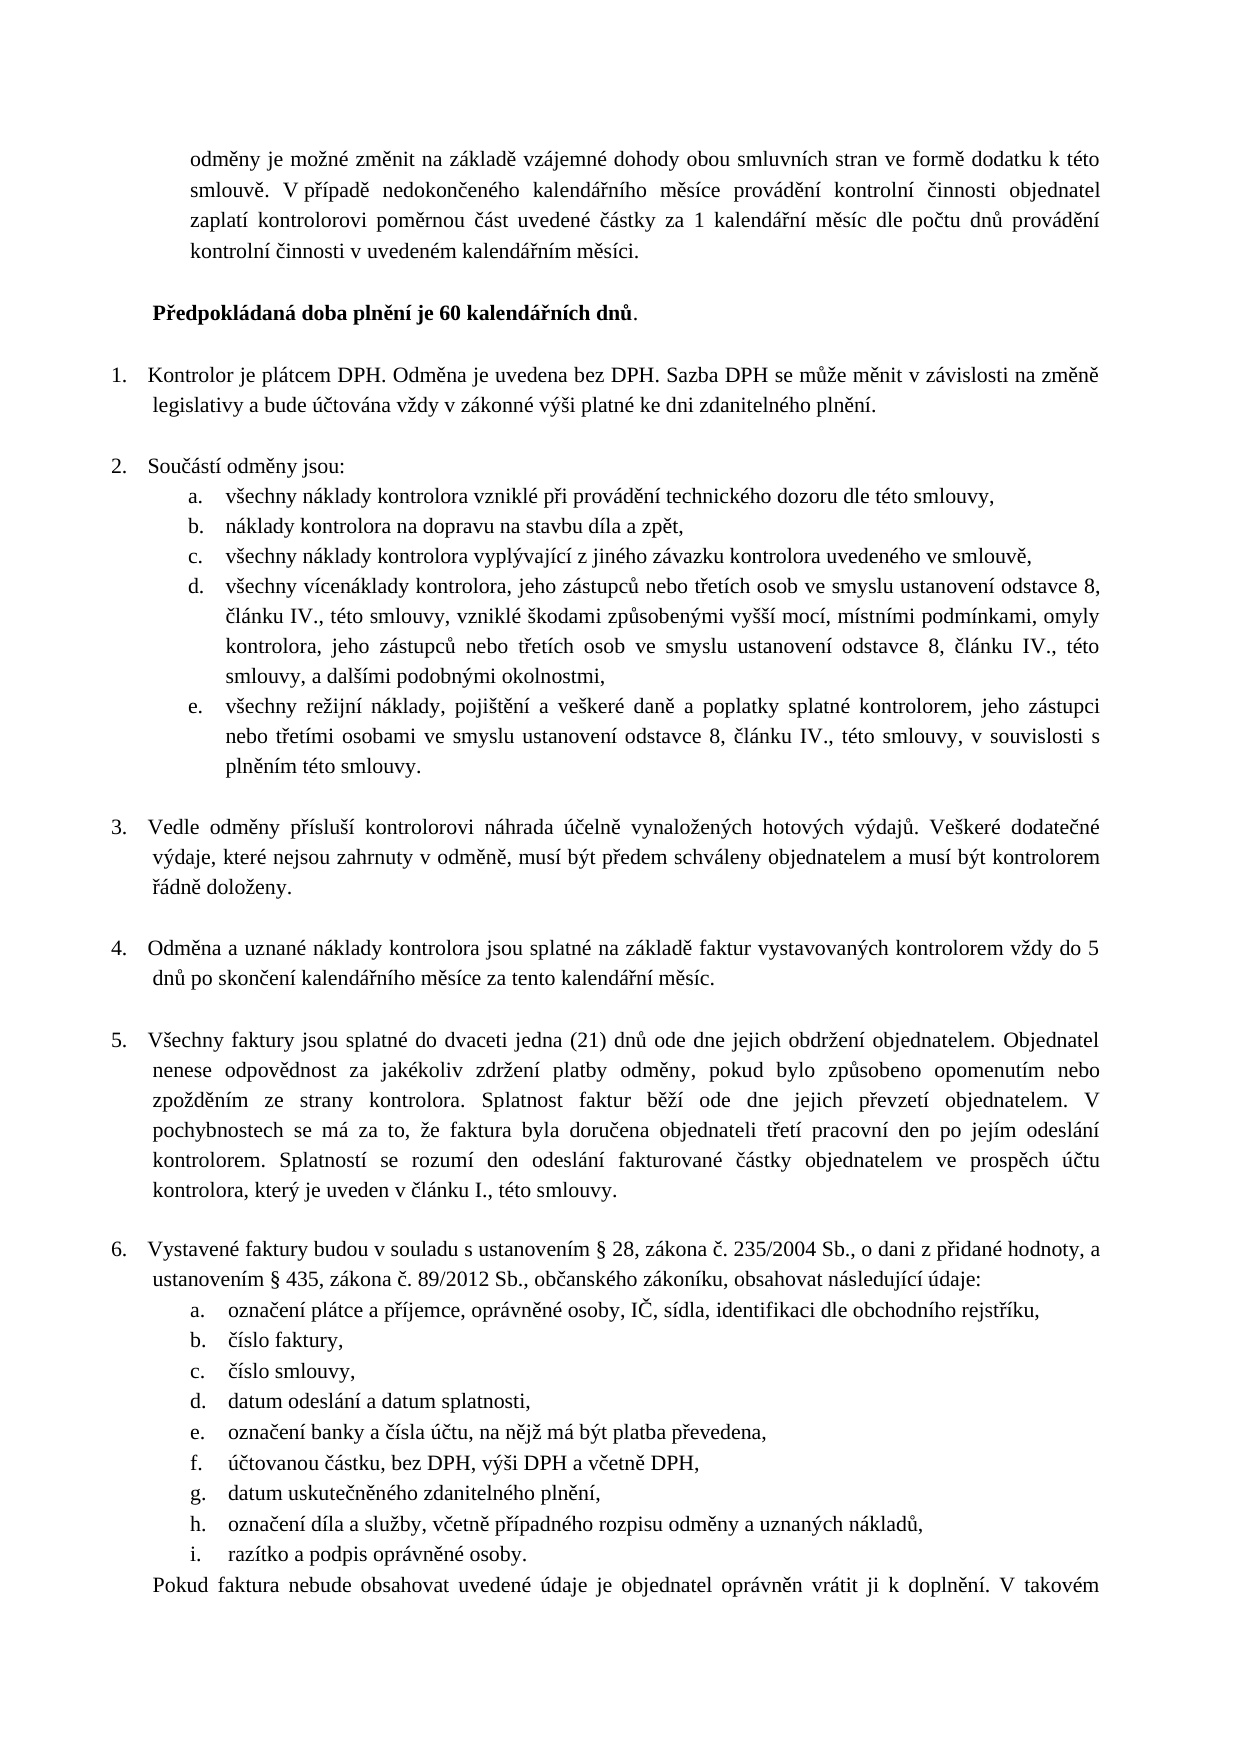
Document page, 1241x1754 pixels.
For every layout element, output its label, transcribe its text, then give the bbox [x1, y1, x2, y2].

text Předpokládaná doba plnění je 60 kalendářních dnů. [152, 296, 1101, 326]
list Všechny faktury jsou splatné do dvaceti jedna (21) dnů ode dne jejich obdržení objednatelem. Objednatel nenese odpovědnost za jakékoliv zdržení platby odměny, pokud bylo způsobeno opomenutím nebo zpožděním ze strany kontrolora. Splatnost faktur běží ode dne jejich převzetí objednatelem. V pochybnostech se má za to, že faktura byla doručena objednateli třetí pracovní den po jejím odeslání kontrolorem. Splatností se rozumí den odeslání fakturované částky objednatelem ve prospěch účtu kontrolora, který je uveden v článku I., této smlouvy. [111, 1023, 1101, 1203]
list číslo smlouvy, [190, 1354, 1101, 1384]
list náklady kontrolora na dopravu na stavbu díla a zpět, [188, 509, 1101, 539]
list účtovanou částku, bez DPH, výši DPH a včetně DPH, [190, 1446, 1101, 1476]
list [152, 142, 1101, 264]
list všechny vícenáklady kontrolora, jeho zástupců nebo třetích osob ve smyslu ustanovení odstavce 8, článku IV., této smlouvy, vzniklé škodami způsobenými vyšší mocí, místními podmínkami, omyly kontrolora, jeho zástupců nebo třetích osob ve smyslu ustanovení odstavce 8, článku IV., této smlouvy, a dalšími podobnými okolnostmi, [188, 569, 1101, 689]
list Součástí odměny jsou: [111, 449, 1101, 479]
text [152, 1568, 1101, 1598]
list datum uskutečněného zdanitelného plnění, [190, 1476, 1101, 1507]
list Odměna a uznané náklady kontrolora jsou splatné na základě faktur vystavovaných kontrolorem vždy do 5 dnů po skončení kalendářního měsíce za tento kalendářní měsíc. [111, 932, 1101, 992]
list datum odeslání a datum splatnosti, [190, 1384, 1101, 1415]
list číslo faktury, [190, 1323, 1101, 1354]
list Vystavené faktury budou v souladu s ustanovením § 28, zákona č. 235/2004 Sb., o dani z přidané hodnoty, a ustanovením § 435, zákona č. 89/2012 Sb., občanského zákoníku, obsahovat následující údaje: [111, 1232, 1101, 1293]
list Kontrolor je plátcem DPH. Odměna je uvedena bez DPH. Sazba DPH se může měnit v závislosti na změně legislativy a bude účtována vždy v zákonné výši platné ke dni zdanitelného plnění. [111, 358, 1101, 418]
list označení díla a služby, včetně případného rozpisu odměny a uznaných nákladů, [190, 1507, 1101, 1537]
list Vedle odměny přísluší kontrolorovi náhrada účelně vynaložených hotových výdajů. Veškeré dodatečné výdaje, které nejsou zahrnuty v odměně, musí být předem schváleny objednatelem a musí být kontrolorem řádně doloženy. [111, 811, 1101, 901]
list razítko a podpis oprávněné osoby. [190, 1537, 1101, 1568]
list označení plátce a příjemce, oprávněné osoby, IČ, sídla, identifikaci dle obchodního rejstříku, [190, 1293, 1101, 1323]
list všechny náklady kontrolora vzniklé při provádění technického dozoru dle této smlouvy, [188, 479, 1101, 509]
list všechny režijní náklady, pojištění a veškeré daně a poplatky splatné kontrolorem, jeho zástupci nebo třetími osobami ve smyslu ustanovení odstavce 8, článku IV., této smlouvy, v souvislosti s plněním této smlouvy. [188, 689, 1101, 779]
list všechny náklady kontrolora vyplývající z jiného závazku kontrolora uvedeného ve smlouvě, [188, 539, 1101, 569]
list označení banky a čísla účtu, na nějž má být platba převedena, [190, 1415, 1101, 1446]
